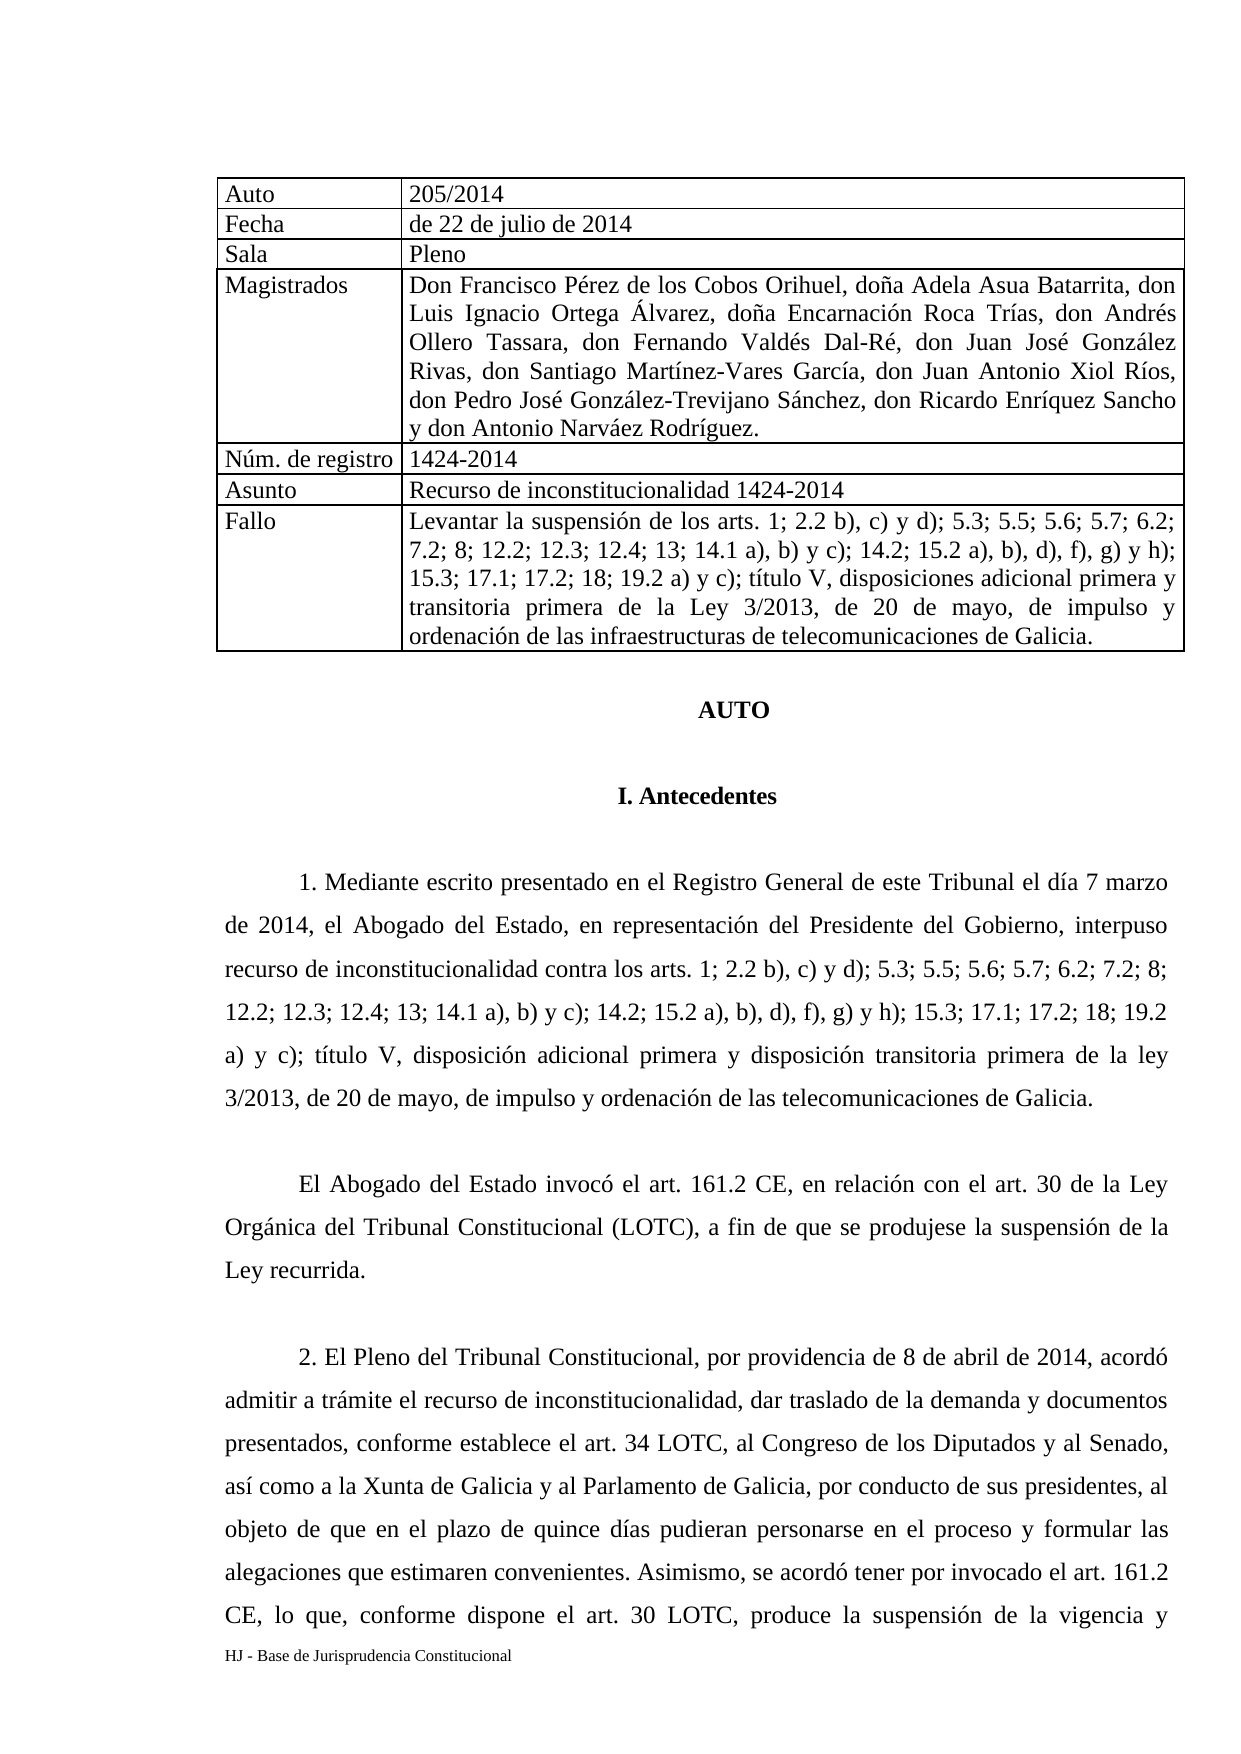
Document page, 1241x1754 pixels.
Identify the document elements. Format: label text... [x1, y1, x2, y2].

table_cell Don Francisco Pérez de los Cobos Orihuel, doña Adela Asua Batarrita, don Luis Ignacio Ortega Álvarez, doña Encarnación Roca Trías, don Andrés Ollero Tassara, don Fernando Valdés Dal-Ré, don Juan José González Rivas, don Santiago Martínez-Vares García, don Juan Antonio Xiol Ríos, don Pedro José González-Trevijano Sánchez, don Ricardo Enríquez Sancho y don Antonio Narváez Rodríguez. [403, 270, 1183, 442]
table_header Auto [218, 179, 401, 207]
table_cell Fecha [218, 209, 401, 238]
text AUTO [224, 695, 1169, 724]
table_cell Pleno [402, 240, 1184, 268]
table_cell Núm. de registro [218, 444, 401, 473]
table_cell Recurso de inconstitucionalidad 1424-2014 [403, 475, 1183, 504]
text El Abogado del Estado invocó el art. 161.2 CE, en relación con el art. 30 de la Ley Orgánica del Tribunal Constitucional (LOTC), a fin de que se produjese la suspensión de la Ley recurrida. [224, 1169, 1169, 1284]
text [224, 1342, 1169, 1629]
table_cell Levantar la suspensión de los arts. 1; 2.2 b), c) y d); 5.3; 5.5; 5.6; 5.7; 6.2; 7.2; 8; 12.2; 12.3; 12.4; 13; 14.1 a), b) y c); 14.2; 15.2 a), b), d), f), g) y h); 15.3; 17.1; 17.2; 18; 19.2 a) y c); título V, disposiciones adicional primera y transitoria primera de la Ley 3/2013, de 20 de mayo, de impulso y ordenación de las infraestructuras de telecomunicaciones de Galicia. [403, 506, 1183, 650]
table_cell 1424-2014 [403, 444, 1183, 473]
table_cell Magistrados [218, 270, 401, 442]
table_cell Asunto [218, 475, 401, 504]
table_cell Fallo [218, 506, 401, 650]
table_cell de 22 de julio de 2014 [402, 209, 1184, 238]
table_header 205/2014 [402, 179, 1184, 207]
table_cell Sala [218, 240, 401, 268]
text 1. Mediante escrito presentado en el Registro General de este Tribunal el día 7 marzo de 2014, el Abogado del Estado, en representación del Presidente del Gobierno, interpuso recurso de inconstitucionalidad contra los arts. 1; 2.2 b), c) y d); 5.3; 5.5; 5.6; 5.7; 6.2; 7.2; 8; 12.2; 12.3; 12.4; 13; 14.1 a), b) y c); 14.2; 15.2 a), b), d), f), g) y h); 15.3; 17.1; 17.2; 18; 19.2 a) y c); título V, disposición adicional primera y disposición transitoria primera de la ley 3/2013, de 20 de mayo, de impulso y ordenación de las telecomunicaciones de Galicia. [224, 867, 1169, 1112]
text I. Antecedentes [224, 781, 1169, 810]
